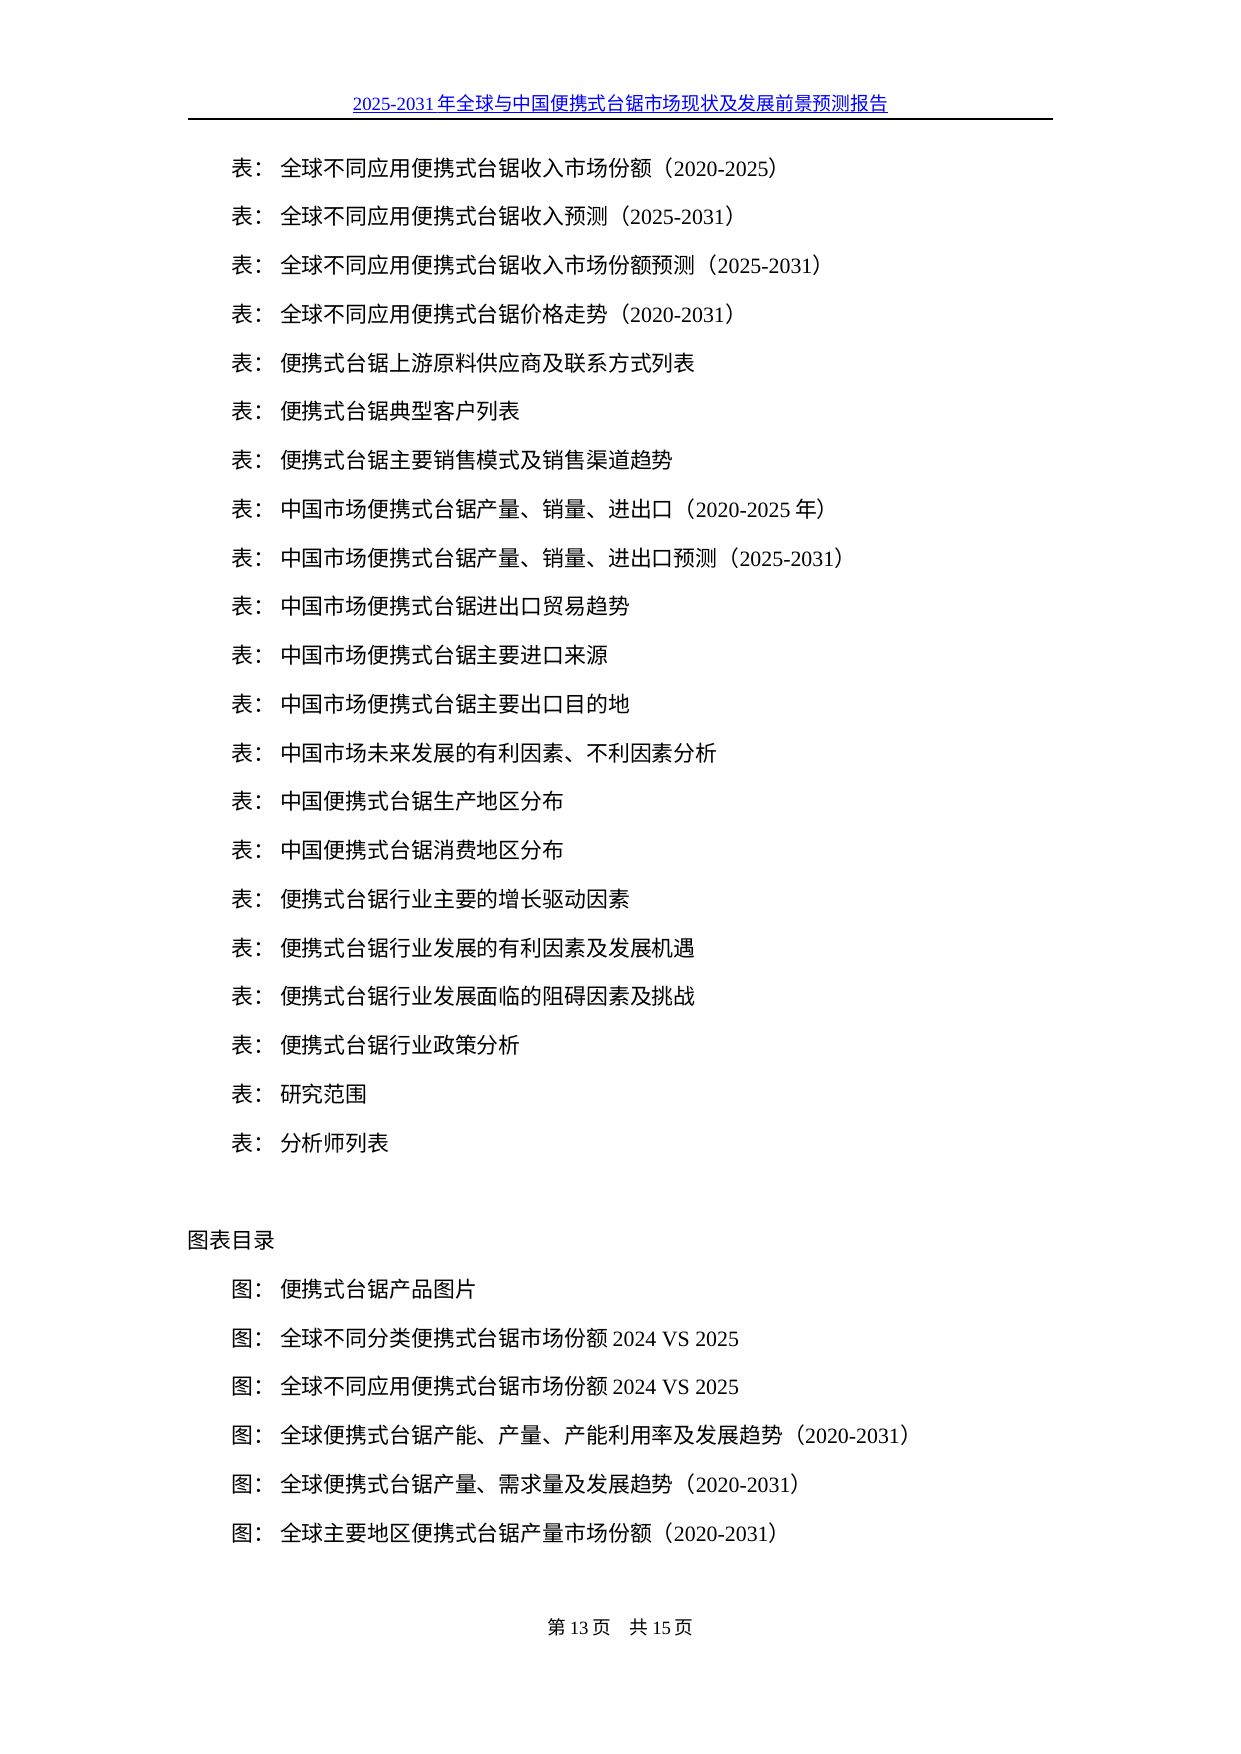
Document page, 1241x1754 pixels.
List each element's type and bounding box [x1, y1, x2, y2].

text [187, 150, 1053, 1548]
